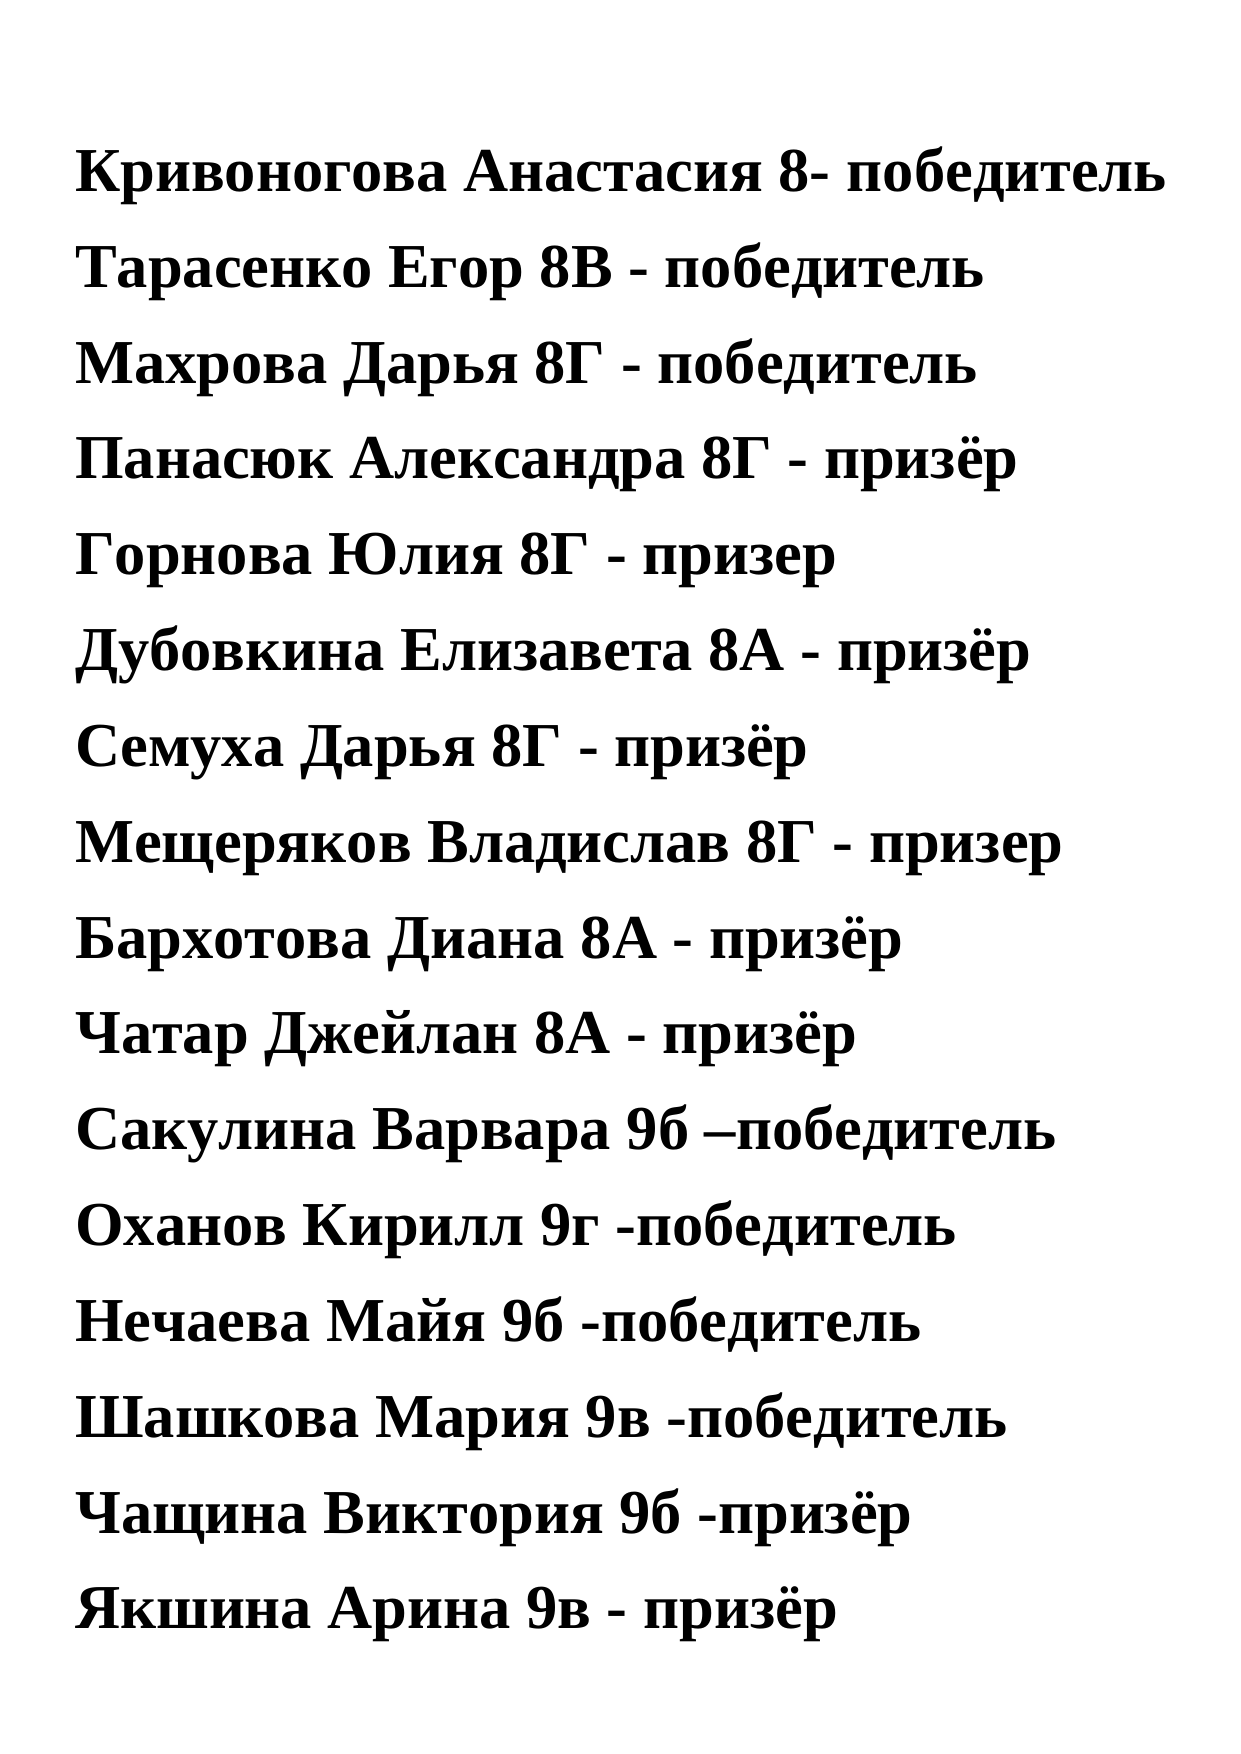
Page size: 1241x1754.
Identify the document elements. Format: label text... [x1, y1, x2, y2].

text Чащина Виктория 9б -призёр [75, 1474, 1211, 1548]
text Якшина Арина 9в - призёр [75, 1570, 1211, 1644]
text Кривоногова Анастасия 8- победитель ​ [75, 133, 1211, 206]
text Мещеряков Владислав 8Г - призер [75, 804, 1211, 877]
text Нечаева Майя 9б -победитель [75, 1283, 1211, 1356]
text Шашкова Мария 9в -победитель [75, 1379, 1211, 1452]
text Сакулина Варвара 9б –победитель [75, 1091, 1211, 1164]
text Панасюк Александра 8Г - призёр [75, 420, 1211, 494]
text Дубовкина Елизавета 8А - призёр ​ [75, 612, 1211, 685]
text Чатар Джейлан 8А - призёр [75, 995, 1211, 1069]
text Тарасенко Егор 8В - победитель [75, 229, 1211, 302]
text Оханов Кирилл 9г -победитель [75, 1187, 1211, 1260]
text Горнова Юлия 8Г - призер ​ [75, 516, 1211, 589]
text Махрова Дарья 8Г - победитель [75, 324, 1211, 398]
text Семуха Дарья 8Г - призёр [75, 708, 1211, 781]
text Бархотова Диана 8А - призёр [75, 899, 1211, 973]
